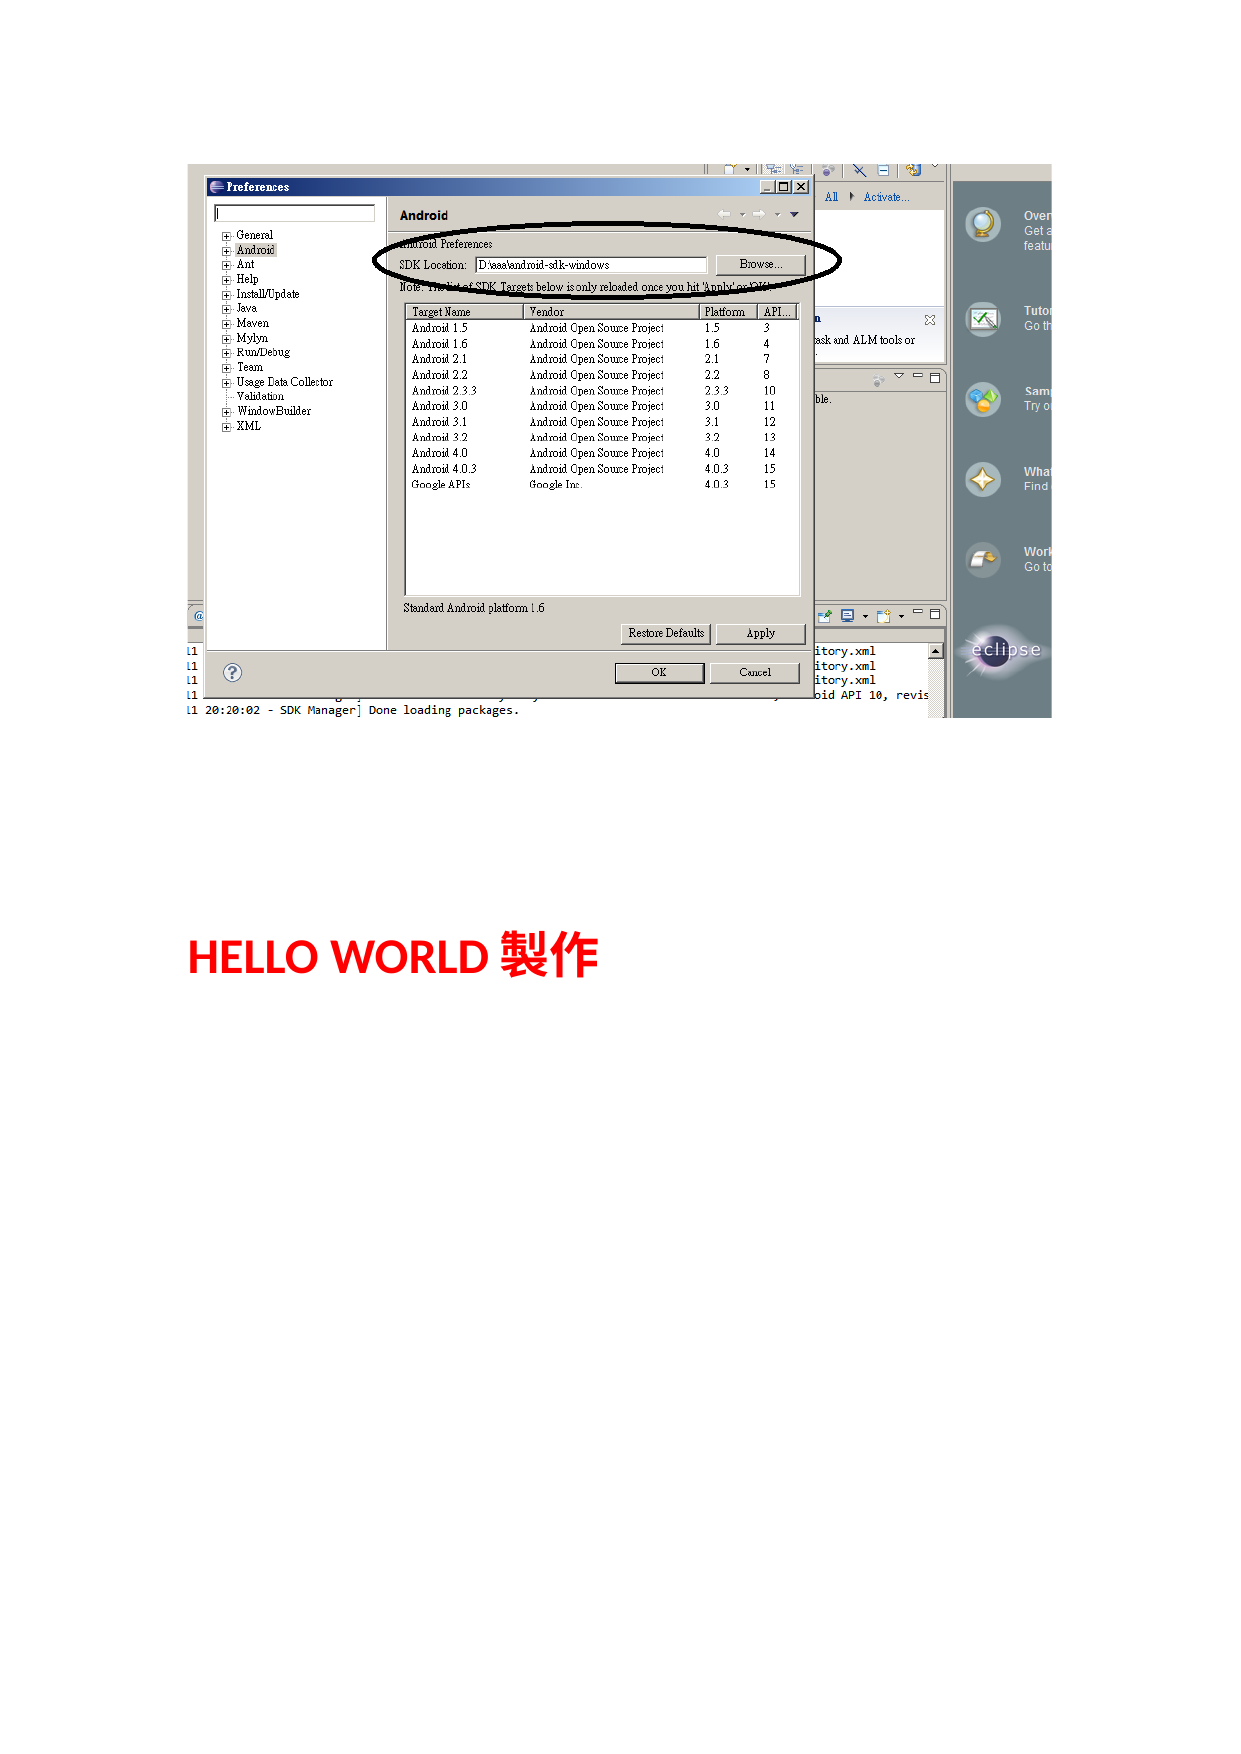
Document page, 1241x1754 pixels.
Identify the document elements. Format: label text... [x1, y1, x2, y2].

picture [187, 164, 1052, 718]
text HELLO WORLD製作 [187, 914, 1053, 989]
